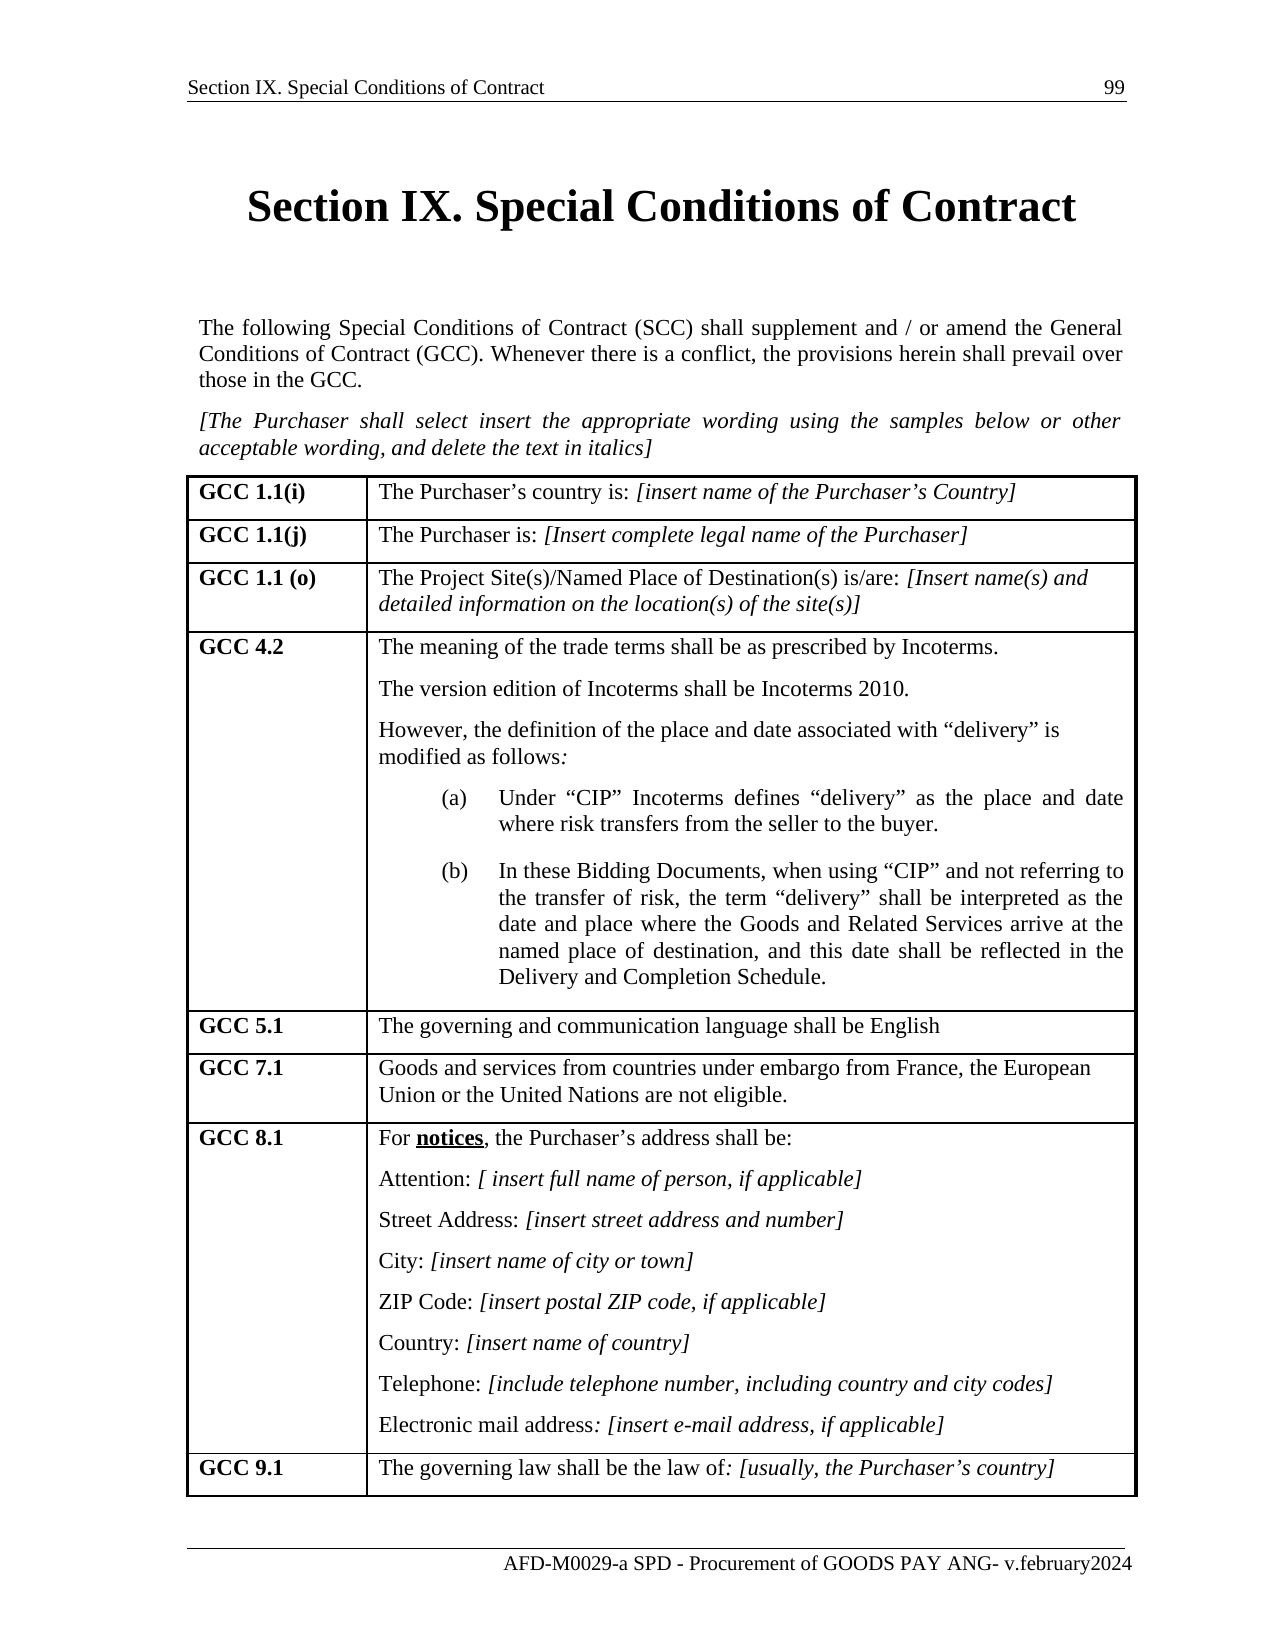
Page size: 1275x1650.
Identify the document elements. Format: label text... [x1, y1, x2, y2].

table_cell The Purchaser’s country is: [insert name of the Purchaser’s Country] [368, 478, 1134, 519]
table_cell Goods and services from countries under embargo from France, the European Union or the United Nations are not eligible. [368, 1055, 1134, 1122]
table_cell GCC 1.1 (o) [189, 564, 366, 631]
table_cell The governing and communication language shall be English [368, 1012, 1134, 1053]
table_cell GCC 1.1(j) [189, 521, 366, 562]
table_cell The version edition of Incoterms shall be Incoterms 2010. However, the definition of the place and date associated with “delivery” is modified as follows: Under “CIP” Incoterms defines “delivery” as the place and date where risk transfers from the seller to the buyer. In these Bidding Documents, when using “CIP” and not referring to the transfer of risk, the term “delivery” shall be interpreted as the date and place where the Goods and Related Services arrive at the named place of destination, and this date shall be reflected in the Delivery and Completion Schedule. [368, 674, 1134, 1010]
table_cell GCC 7.1 [189, 1055, 366, 1122]
table_cell GCC 8.1 [189, 1124, 366, 1453]
table_cell GCC 9.1 [189, 1454, 366, 1495]
table_cell GCC 5.1 [189, 1012, 366, 1053]
table_cell GCC 1.1(i) [189, 478, 366, 519]
table_cell The governing law shall be the law of: [usually, the Purchaser’s country] [368, 1454, 1134, 1495]
table_header Section IX. Special Conditions of Contract [187, 179, 1136, 314]
table_cell GCC 4.2 [189, 633, 366, 1010]
table_cell For notices, the Purchaser’s address shall be: Attention: [ insert full name of person, if applicable] Street Address: [insert street address and number] City: [insert name of city or town] ZIP Code: [insert postal ZIP code, if applicable] Country: [insert name of country] Telephone: [include telephone number, including country and city codes] Electronic mail address: [insert e-mail address, if applicable] [368, 1124, 1134, 1453]
table_cell The Purchaser is: [Insert complete legal name of the Purchaser] [368, 521, 1134, 562]
table_cell The Project Site(s)/Named Place of Destination(s) is/are: [Insert name(s) and detailed information on the location(s) of the site(s)] [368, 564, 1134, 631]
table_cell The following Special Conditions of Contract (SCC) shall supplement and / or amend the General Conditions of Contract (GCC). Whenever there is a conflict, the provisions herein shall prevail over those in the GCC. [The Purchaser shall select insert the appropriate wording using the samples below or other acceptable wording, and delete the text in italics] [187, 314, 1136, 475]
table_cell The meaning of the trade terms shall be as prescribed by Incoterms. [368, 633, 1134, 674]
